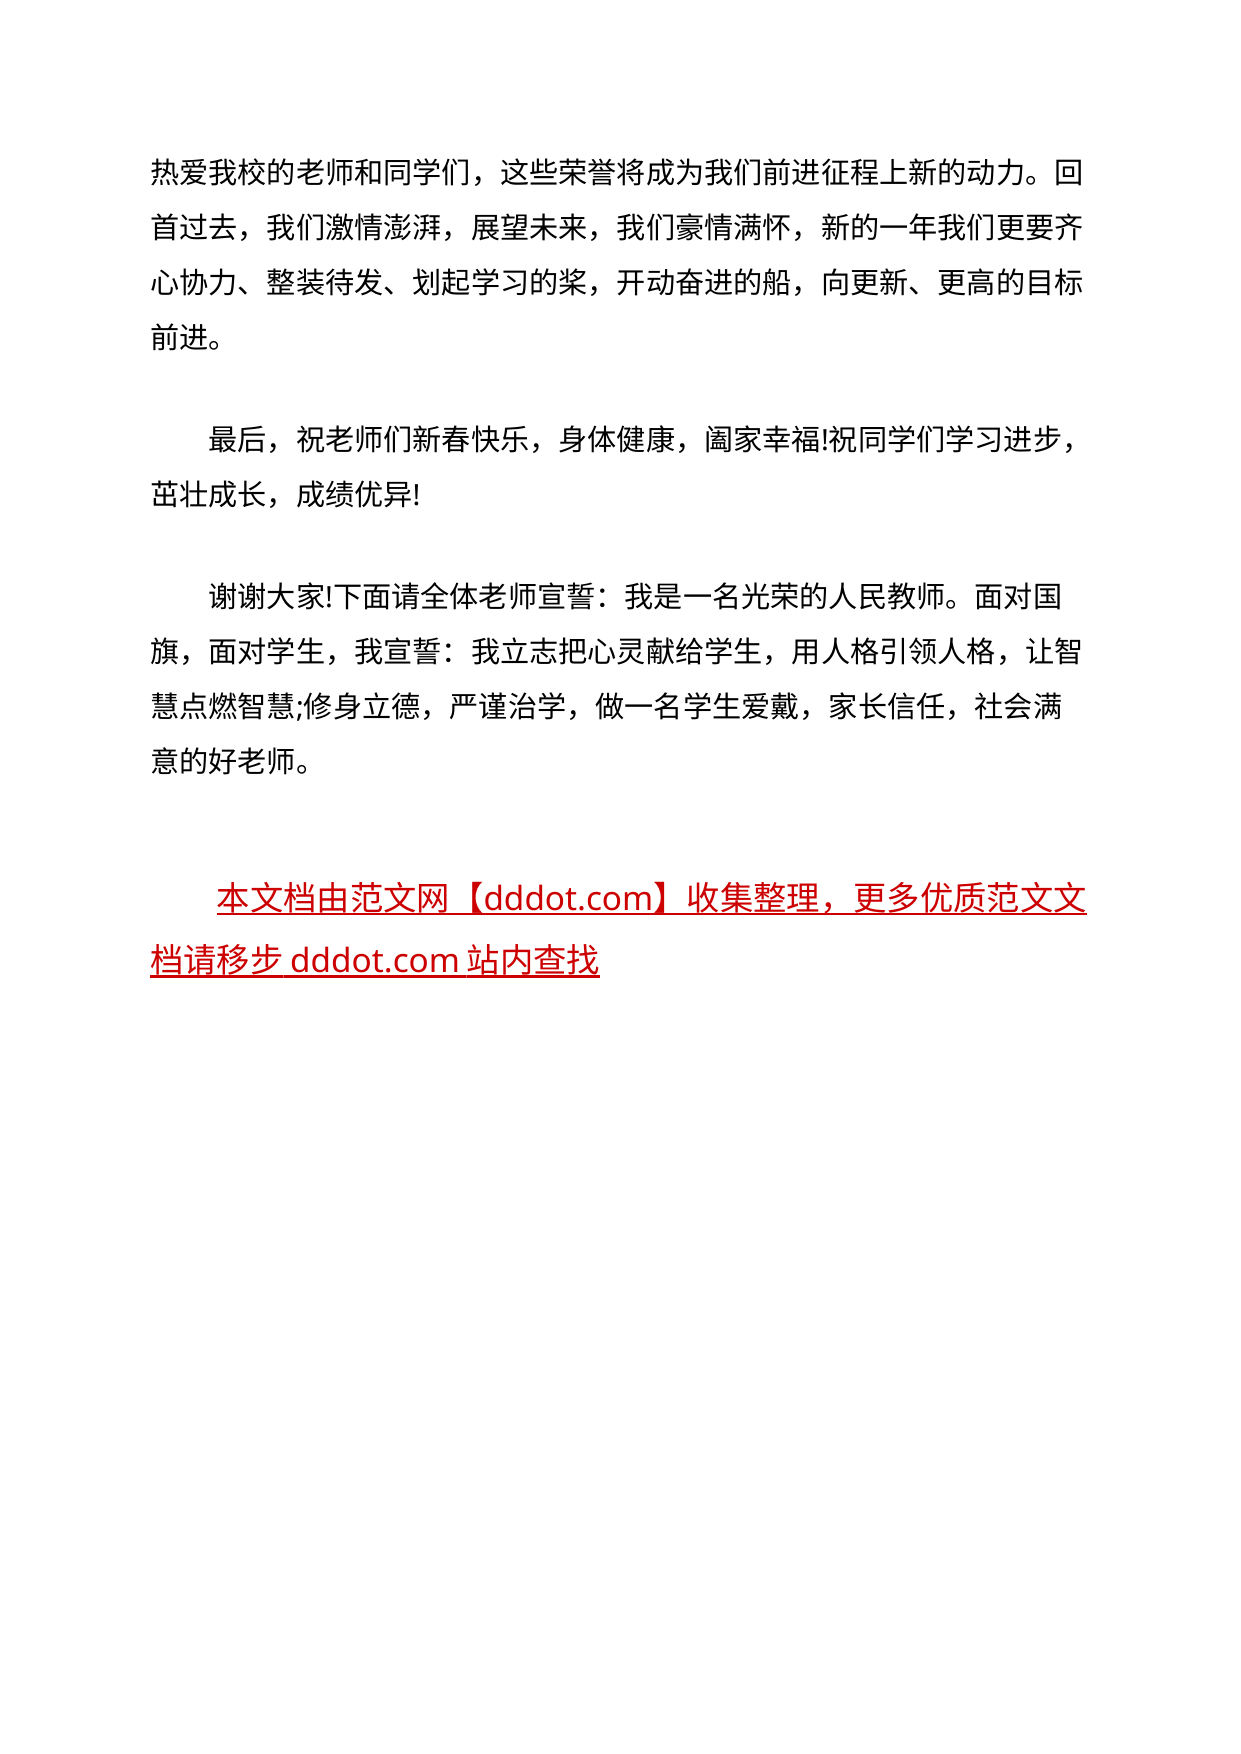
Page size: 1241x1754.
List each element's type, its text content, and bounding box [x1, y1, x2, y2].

text 本文档由范文网【dddot.com】收集整理，更多优质范文文档请移步dddot.com站内查找 [150, 871, 1090, 983]
text 谢谢大家!下面请全体老师宣誓：我是一名光荣的人民教师。面对国旗，面对学生，我宣誓：我立志把心灵献给学生，用人格引领人格，让智慧点燃智慧;修身立德，严谨治学，做一名学生爱戴，家长信任，社会满意的好老师。 [150, 573, 1090, 781]
text 最后，祝老师们新春快乐，身体健康，阖家幸福!祝同学们学习进步，茁壮成长，成绩优异! [150, 416, 1090, 514]
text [150, 150, 1090, 357]
